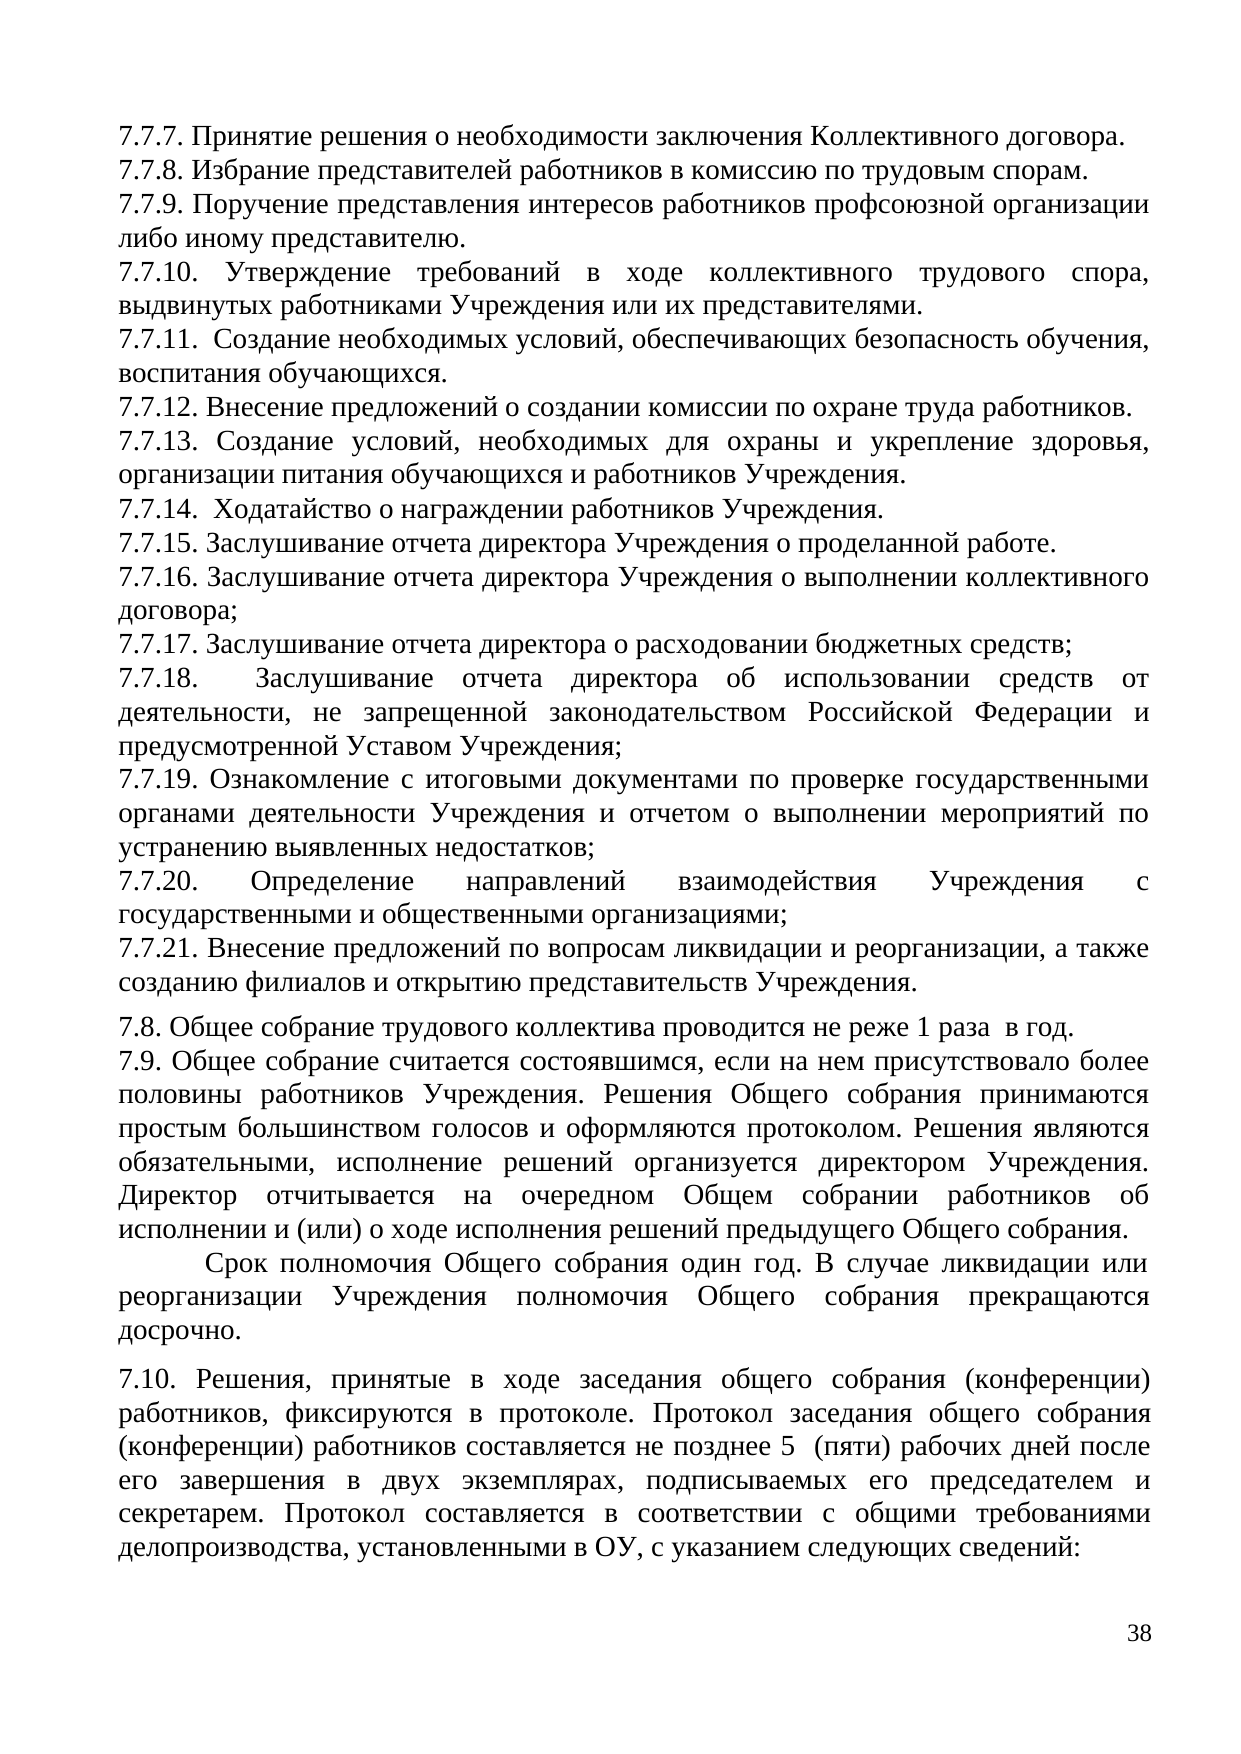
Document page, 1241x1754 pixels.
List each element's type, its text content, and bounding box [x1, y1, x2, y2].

text 7.7.12. Внесение предложений о создании комиссии по охране труда работников. [118, 389, 1150, 423]
text 7.7.21. Внесение предложений по вопросам ликвидации и реорганизации, а также созданию филиалов и открытию представительств Учреждения. [118, 930, 1150, 997]
text 7.7.7. Принятие решения о необходимости заключения Коллективного договора. [118, 118, 1150, 152]
text 7.8. Общее собрание трудового коллектива проводится не реже 1 раза в год. [118, 1009, 1152, 1043]
text 7.7.10. Утверждение требований в ходе коллективного трудового спора, выдвинутых работниками Учреждения или их представителями. [118, 254, 1150, 321]
text 7.7.17. Заслушивание отчета директора о расходовании бюджетных средств; [118, 626, 1150, 660]
text 7.7.16. Заслушивание отчета директора Учреждения о выполнении коллективного договора; [118, 559, 1150, 626]
text 7.7.18. Заслушивание отчета директора об использовании средств от деятельности, не запрещенной законодательством Российской Федерации и предусмотренной Уставом Учреждения; [118, 661, 1150, 761]
text 7.7.13. Создание условий, необходимых для охраны и укрепление здоровья, организации питания обучающихся и работников Учреждения. [118, 423, 1150, 490]
text 7.9. Общее собрание считается состоявшимся, если на нем присутствовало более половины работников Учреждения. Решения Общего собрания принимаются простым большинством голосов и оформляются протоколом. Решения являются обязательными, исполнение решений организуется директором Учреждения. Директор отчитывается на очередном Общем собрании работников об исполнении и (или) о ходе исполнения решений предыдущего Общего собрания. [118, 1043, 1150, 1244]
text 7.7.15. Заслушивание отчета директора Учреждения о проделанной работе. [118, 525, 1150, 558]
text 7.7.19. Ознакомление с итоговыми документами по проверке государственными органами деятельности Учреждения и отчетом о выполнении мероприятий по устранению выявленных недостатков; [118, 762, 1150, 862]
text 7.7.20. Определение направлений взаимодействия Учреждения с государственными и общественными организациями; [118, 863, 1150, 930]
text 7.7.9. Поручение представления интересов работников профсоюзной организации либо иному представителю. [118, 186, 1150, 253]
text 7.7.14. Ходатайство о награждении работников Учреждения. [118, 491, 1150, 524]
text 7.10. Решения, принятые в ходе заседания общего собрания (конференции) работников, фиксируются в протоколе. Протокол заседания общего собрания (конференции) работников составляется не позднее 5 (пяти) рабочих дней после его завершения в двух экземплярах, подписываемых его председателем и секретарем. Протокол составляется в соответствии с общими требованиями делопроизводства, установленными в ОУ, с указанием следующих сведений: [118, 1361, 1152, 1563]
text 7.7.11. Создание необходимых условий, обеспечивающих безопасность обучения, воспитания обучающихся. [118, 321, 1150, 388]
text 7.7.8. Избрание представителей работников в комиссию по трудовым спорам. [118, 152, 1150, 186]
text Срок полномочия Общего собрания один год. В случае ликвидации или реорганизации Учреждения полномочия Общего собрания прекращаются досрочно. [118, 1245, 1150, 1346]
